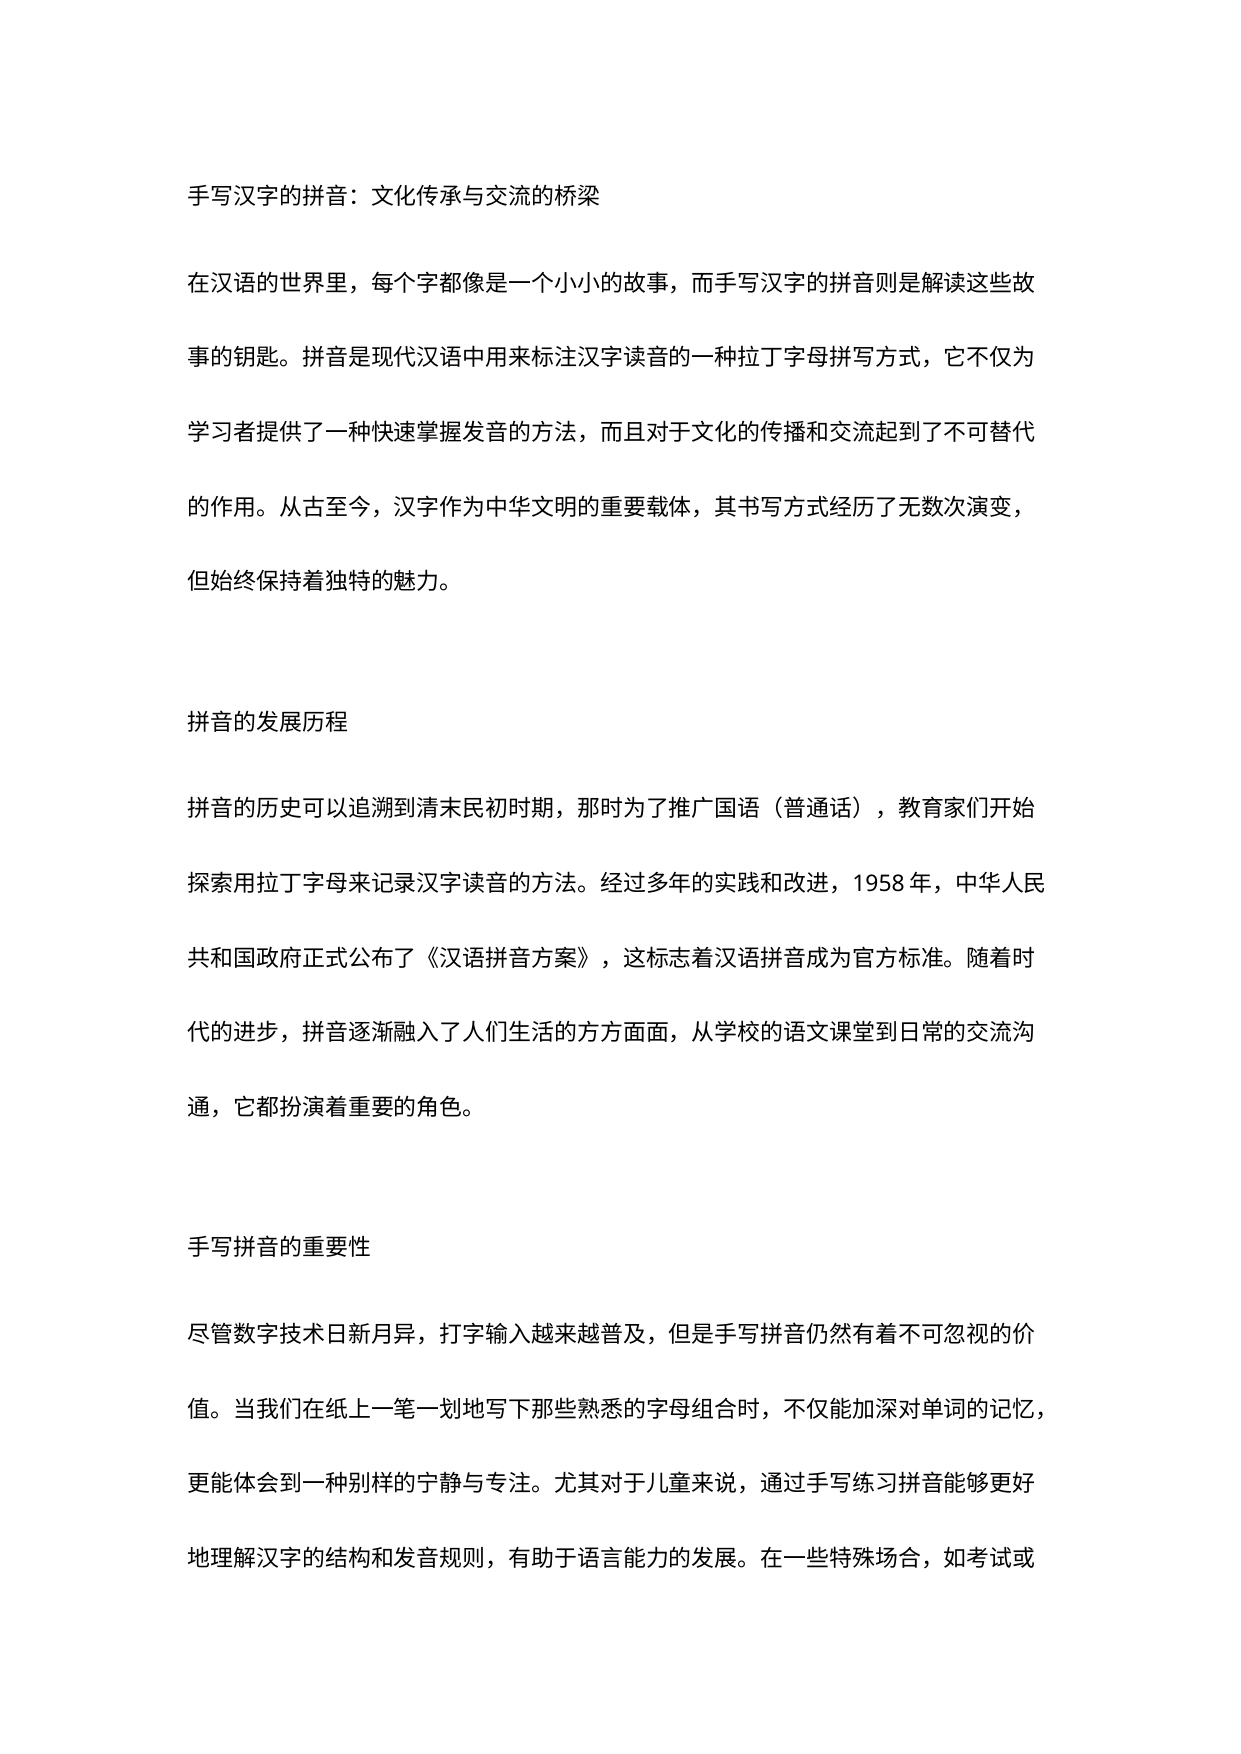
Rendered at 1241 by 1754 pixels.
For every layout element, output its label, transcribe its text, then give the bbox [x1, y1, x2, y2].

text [187, 1300, 1053, 1589]
text 在汉语的世界里，每个字都像是一个小小的故事，而手写汉字的拼音则是解读这些故事的钥匙。拼音是现代汉语中用来标注汉字读音的一种拉丁字母拼写方式，它不仅为学习者提供了一种快速掌握发音的方法，而且对于文化的传播和交流起到了不可替代的作用。从古至今，汉字作为中华文明的重要载体，其书写方式经历了无数次演变，但始终保持着独特的魅力。 [187, 248, 1053, 612]
text 拼音的发展历程 [187, 688, 1053, 753]
text 拼音的历史可以追溯到清末民初时期，那时为了推广国语（普通话），教育家们开始探索用拉丁字母来记录汉字读音的方法。经过多年的实践和改进，1958年，中华人民共和国政府正式公布了《汉语拼音方案》，这标志着汉语拼音成为官方标准。随着时代的进步，拼音逐渐融入了人们生活的方方面面，从学校的语文课堂到日常的交流沟通，它都扮演着重要的角色。 [187, 774, 1053, 1138]
text 手写拼音的重要性 [187, 1213, 1053, 1278]
text 手写汉字的拼音：文化传承与交流的桥梁 [187, 162, 1053, 227]
